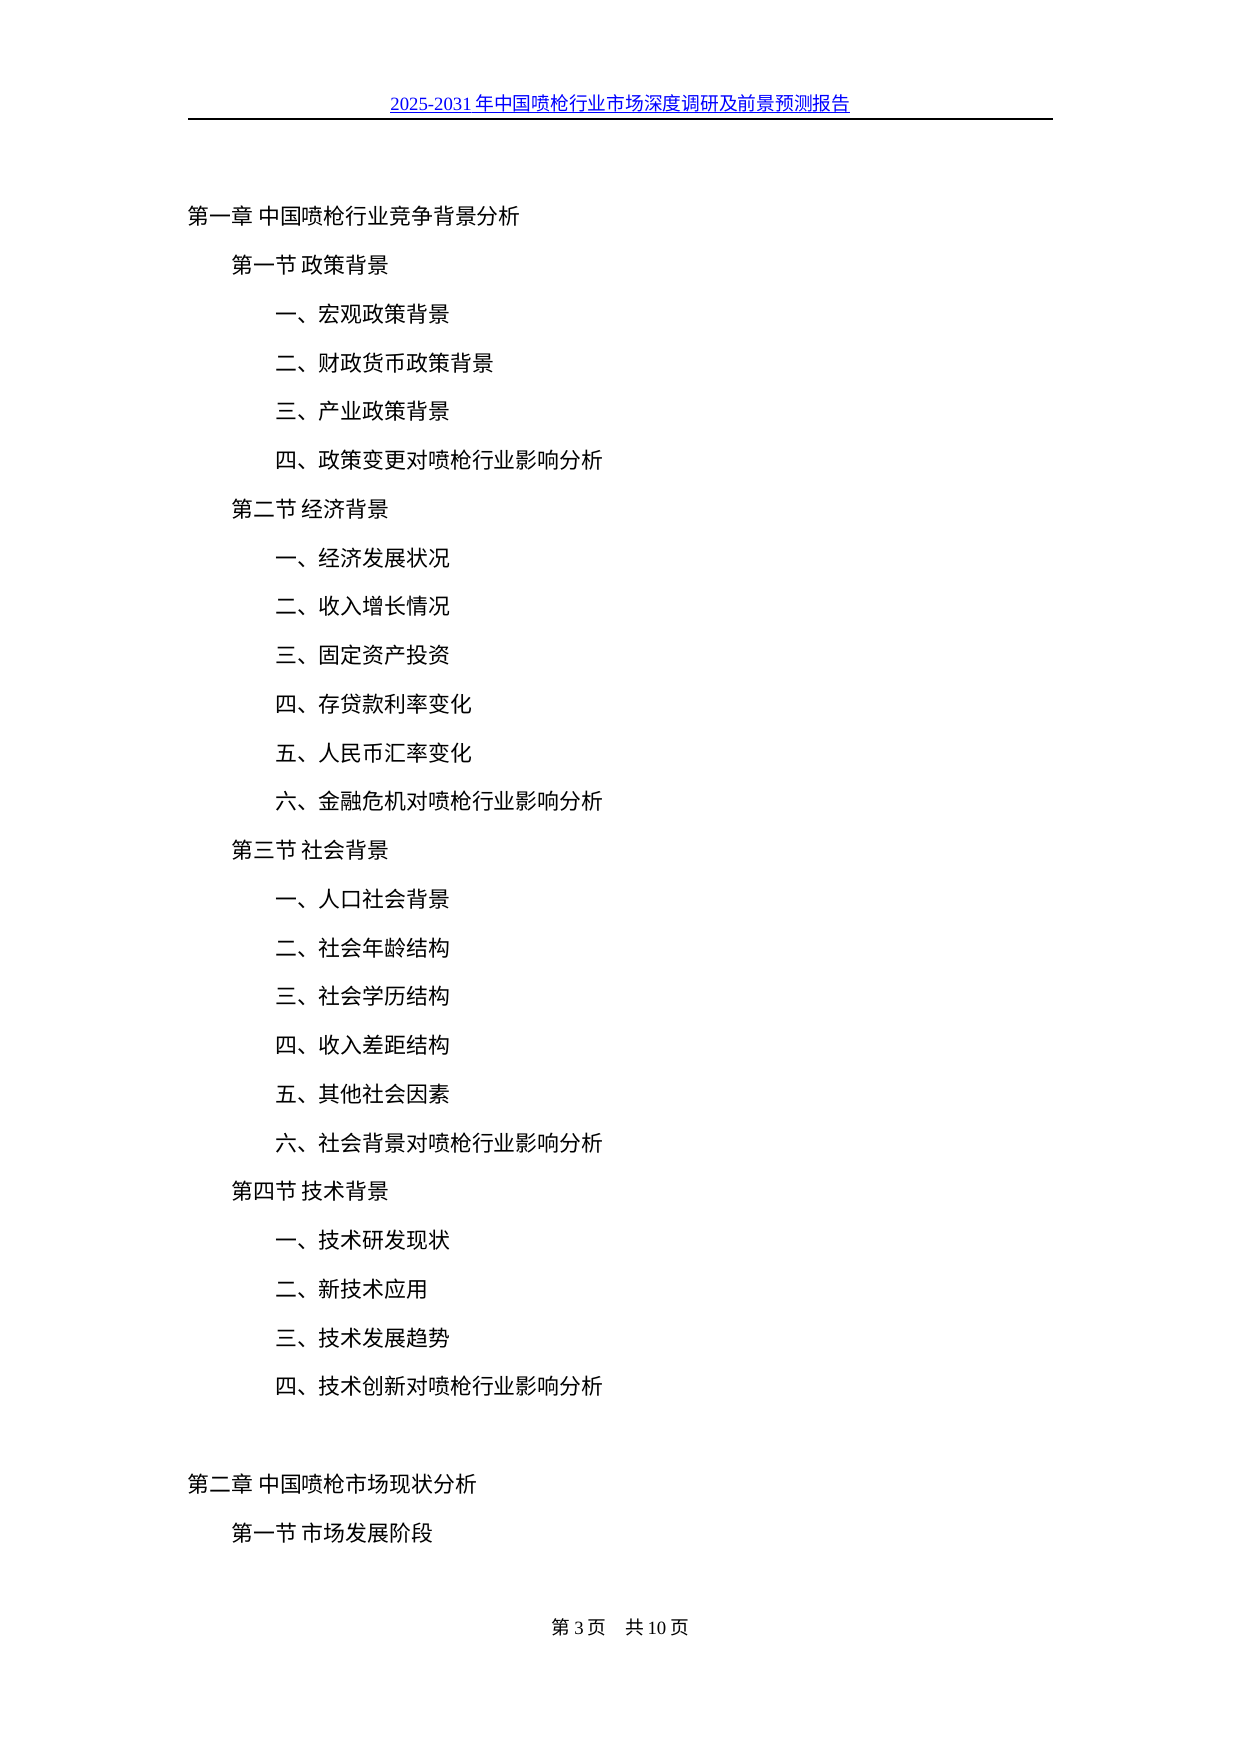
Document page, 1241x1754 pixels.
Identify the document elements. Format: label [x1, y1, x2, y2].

text [187, 150, 1053, 1548]
